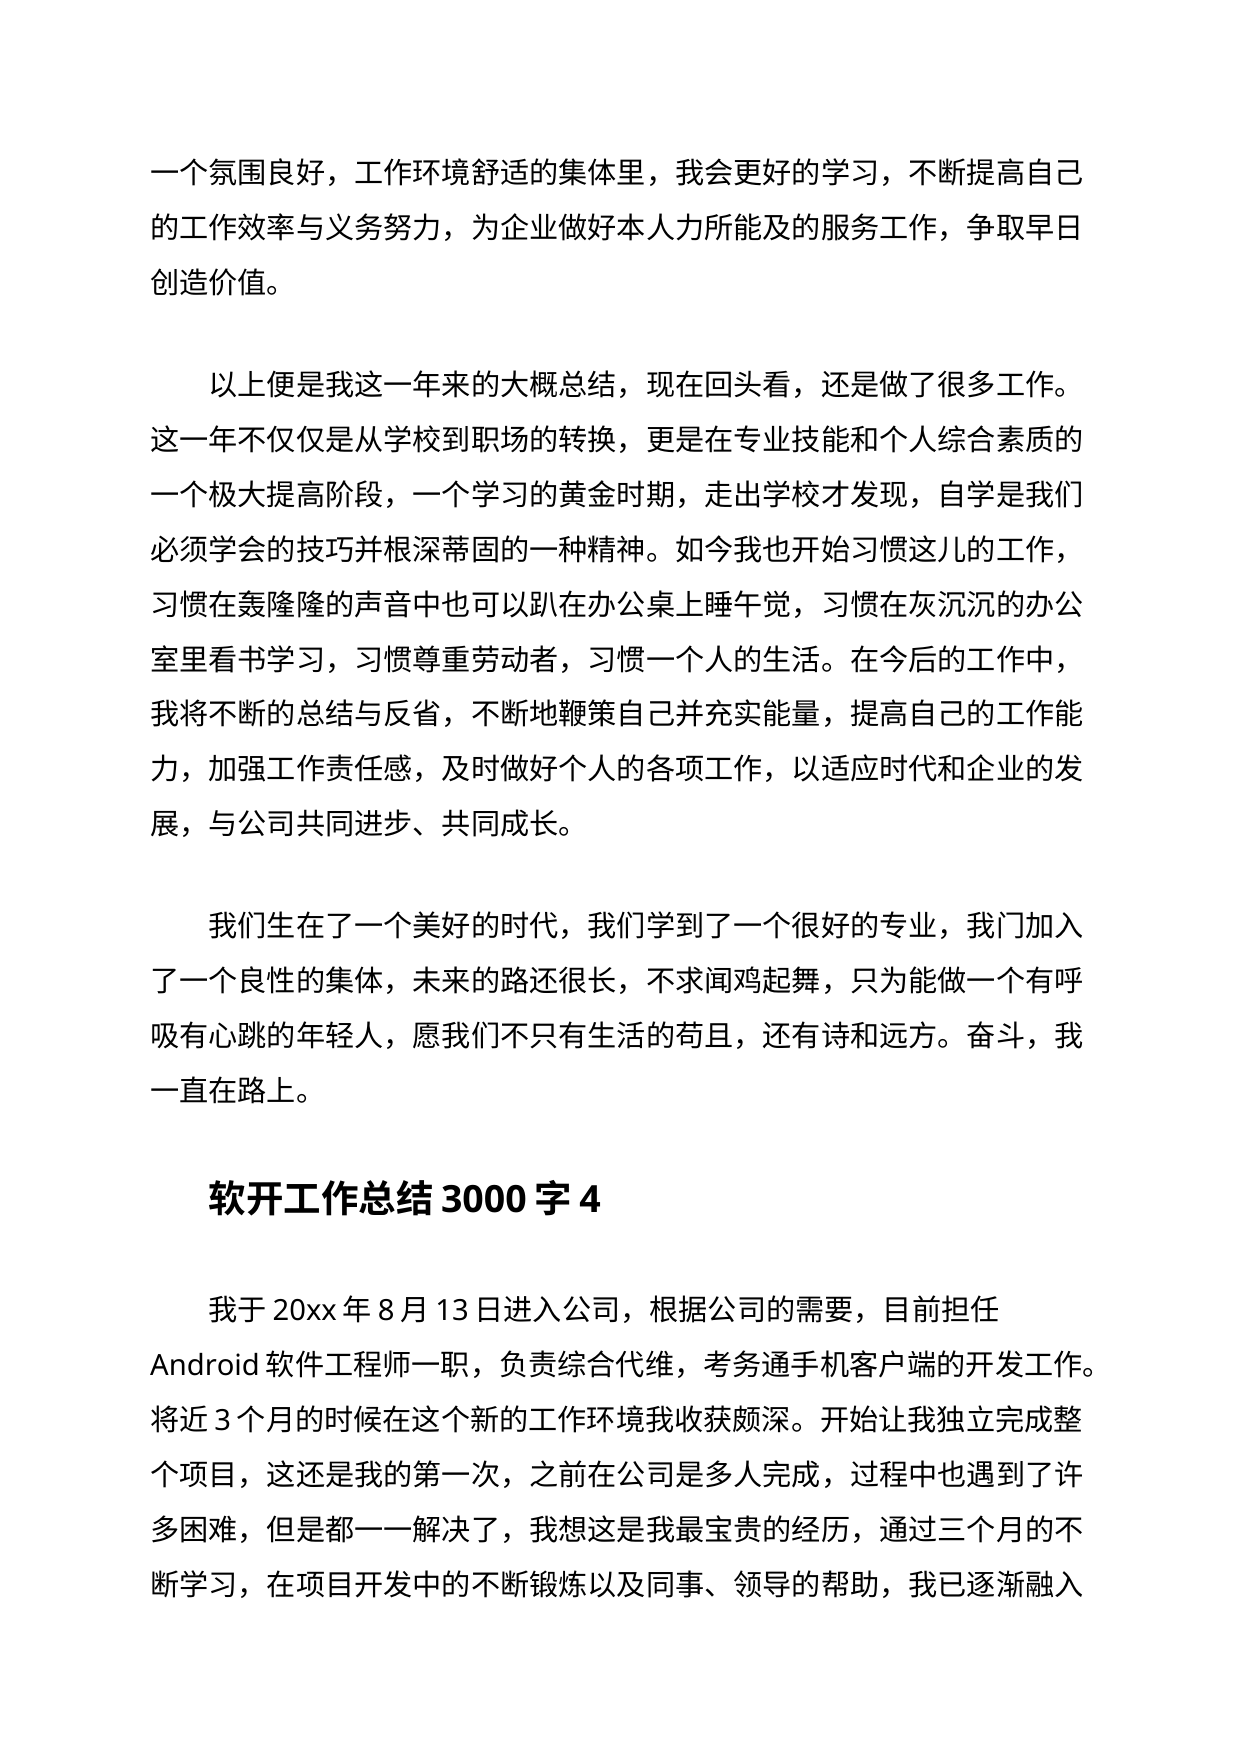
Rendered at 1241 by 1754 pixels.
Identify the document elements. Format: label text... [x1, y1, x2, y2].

text 以上便是我这一年来的大概总结，现在回头看，还是做了很多工作。这一年不仅仅是从学校到职场的转换，更是在专业技能和个人综合素质的一个极大提高阶段，一个学习的黄金时期，走出学校才发现，自学是我们必须学会的技巧并根深蒂固的一种精神。如今我也开始习惯这儿的工作，习惯在轰隆隆的声音中也可以趴在办公桌上睡午觉，习惯在灰沉沉的办公室里看书学习，习惯尊重劳动者，习惯一个人的生活。在今后的工作中，我将不断的总结与反省，不断地鞭策自己并充实能量，提高自己的工作能力，加强工作责任感，及时做好个人的各项工作，以适应时代和企业的发展，与公司共同进步、共同成长。 [150, 362, 1090, 843]
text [150, 1287, 1090, 1604]
text 软开工作总结3000字4 [150, 1169, 1090, 1223]
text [150, 150, 1090, 302]
text 我们生在了一个美好的时代，我们学到了一个很好的专业，我门加入了一个良性的集体，未来的路还很长，不求闻鸡起舞，只为能做一个有呼吸有心跳的年轻人，愿我们不只有生活的苟且，还有诗和远方。奋斗，我一直在路上。 [150, 902, 1090, 1109]
